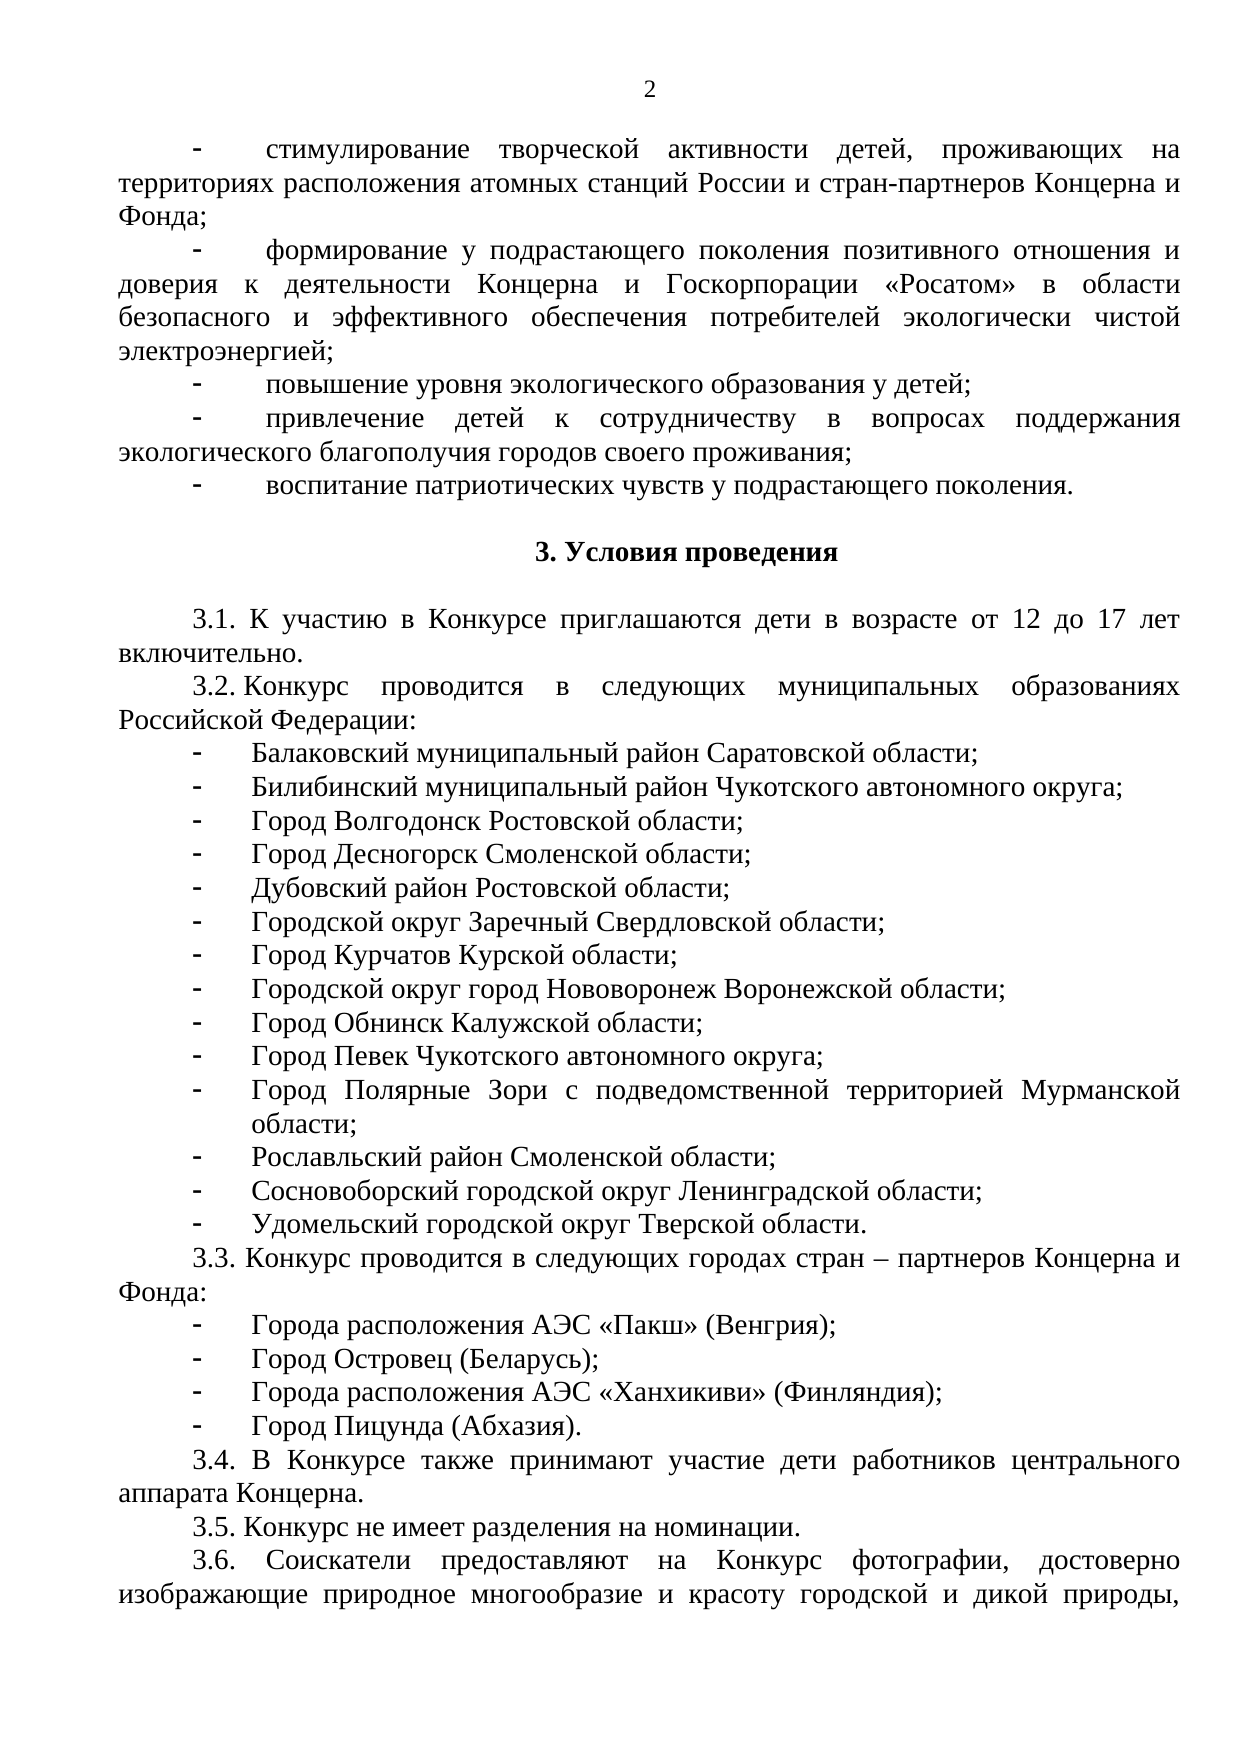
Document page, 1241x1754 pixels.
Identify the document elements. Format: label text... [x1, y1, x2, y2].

list 3.1. К участию в Конкурсе приглашаются дети в возрасте от 12 до 17 лет включительно. [118, 601, 1181, 668]
list 3.2. Конкурс проводится в следующих муниципальных образованиях Российской Федерации: [118, 668, 1181, 736]
list Города расположения АЭС «Пакш» (Венгрия); [192, 1307, 1181, 1341]
list Город Полярные Зори с подведомственной территорией Мурманской области; [192, 1072, 1181, 1139]
list Дубовский район Ростовской области; [192, 870, 1181, 904]
text 3. Условия проведения [118, 534, 1181, 568]
text 3.4. В Конкурсе также принимают участие дети работников центрального аппарата Концерна. [118, 1442, 1181, 1509]
list Город Волгодонск Ростовской области; [192, 803, 1181, 837]
list Город Певек Чукотского автономного округа; [192, 1038, 1181, 1072]
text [118, 1542, 1181, 1609]
list Балаковский муниципальный район Саратовской области; [192, 736, 1181, 769]
list привлечение детей к сотрудничеству в вопросах поддержания экологического благополучия городов своего проживания; [118, 400, 1181, 467]
list Город Островец (Беларусь); [192, 1341, 1181, 1374]
list Городской округ город Нововоронеж Воронежской области; [192, 971, 1181, 1005]
list Города расположения АЭС «Ханхикиви» (Финляндия); [192, 1374, 1181, 1408]
list Удомельский городской округ Тверской области. [192, 1207, 1181, 1240]
list воспитание патриотических чувств у подрастающего поколения. [118, 467, 1181, 501]
list Город Пицунда (Абхазия). [192, 1408, 1181, 1442]
list Рославльский район Смоленской области; [192, 1139, 1181, 1173]
list повышение уровня экологического образования у детей; [118, 366, 1181, 400]
list Городской округ Заречный Свердловской области; [192, 904, 1181, 937]
text 3.3. Конкурс проводится в следующих городах стран – партнеров Концерна и Фонда: [118, 1240, 1181, 1307]
list формирование у подрастающего поколения позитивного отношения и доверия к деятельности Концерна и Госкорпорации «Росатом» в области безопасного и эффективного обеспечения потребителей экологически чистой электроэнергией; [118, 232, 1181, 366]
text 3.5. Конкурс не имеет разделения на номинации. [118, 1509, 1181, 1542]
list Сосновоборский городской округ Ленинградской области; [192, 1173, 1181, 1207]
list стимулирование творческой активности детей, проживающих на территориях расположения атомных станций России и стран-партнеров Концерна и Фонда; [118, 131, 1181, 232]
list Город Обнинск Калужской области; [192, 1005, 1181, 1038]
list Город Курчатов Курской области; [192, 937, 1181, 971]
list Город Десногорск Смоленской области; [192, 837, 1181, 870]
list Билибинский муниципальный район Чукотского автономного округа; [192, 769, 1181, 803]
